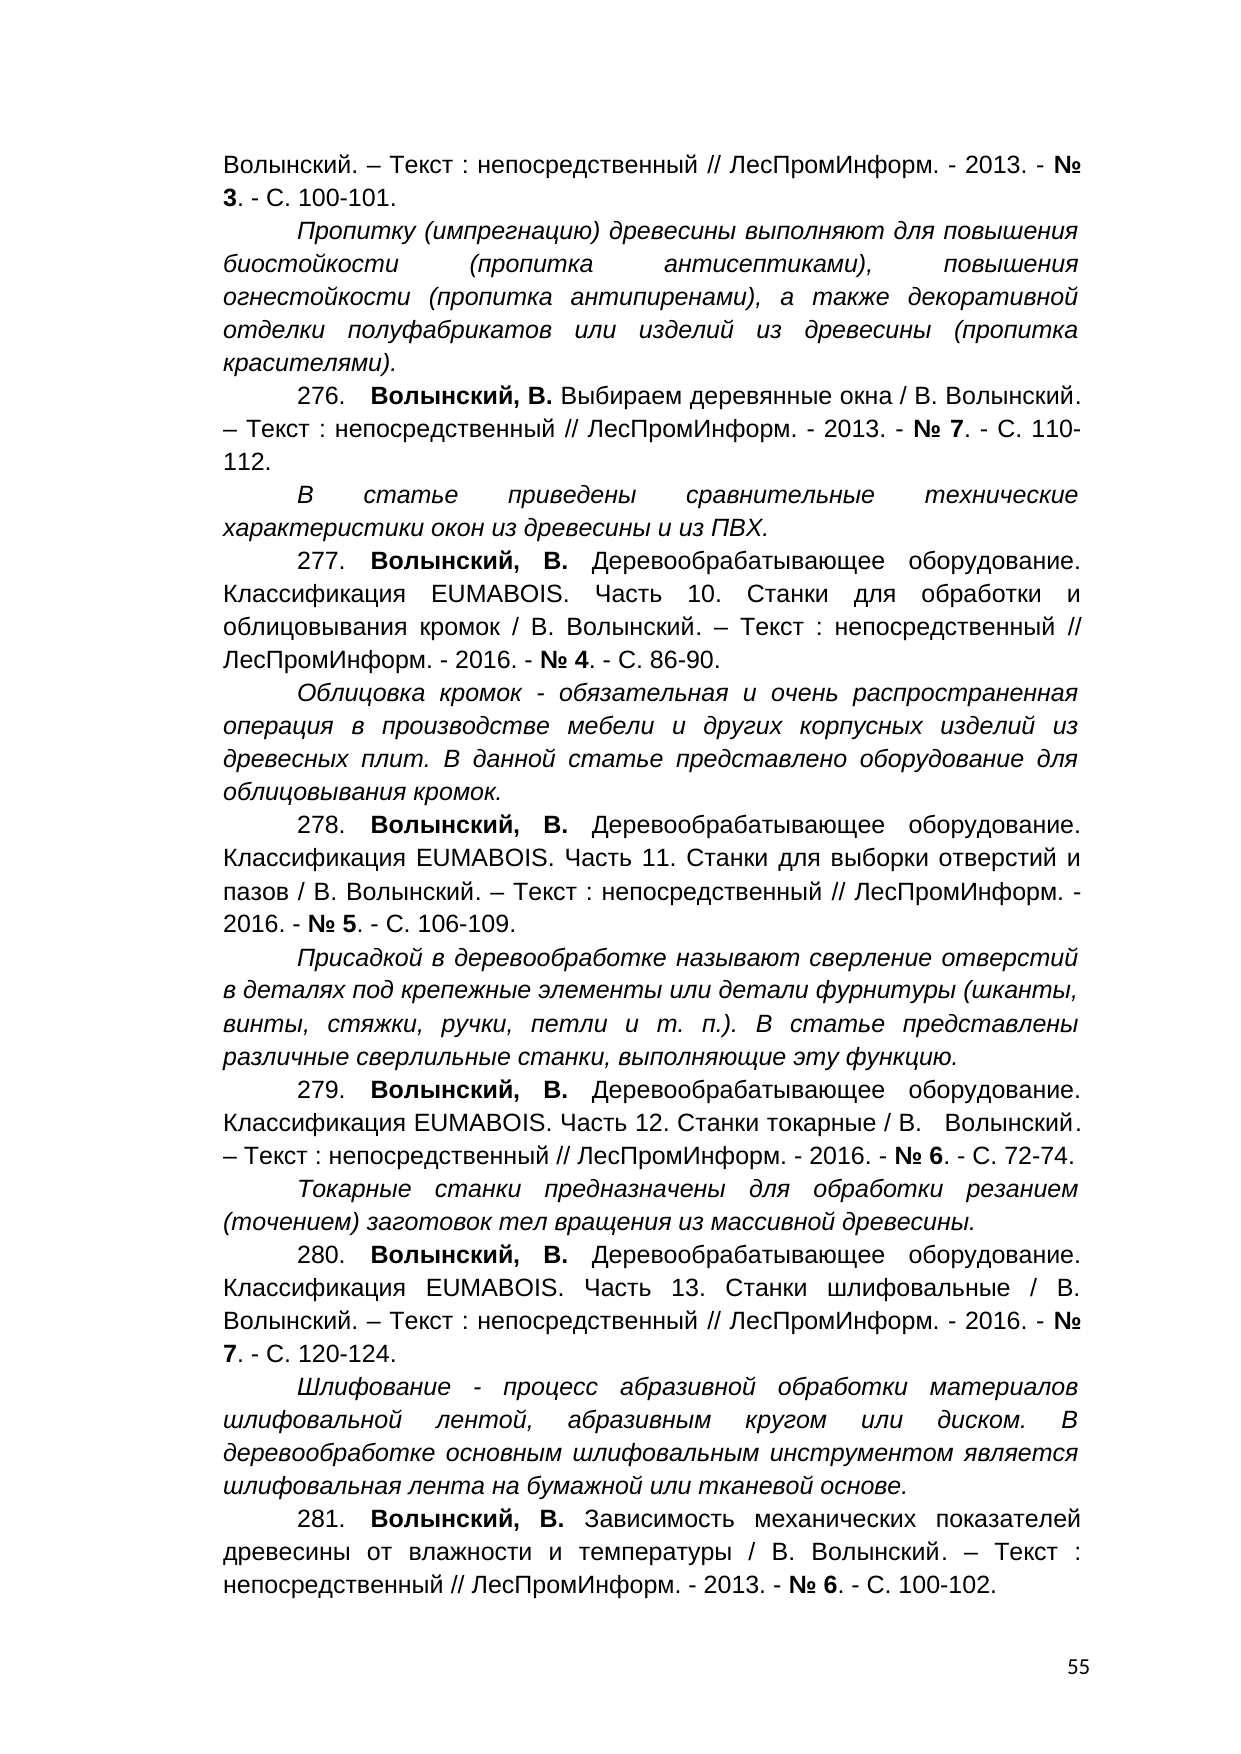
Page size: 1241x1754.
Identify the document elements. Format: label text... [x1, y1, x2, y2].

text Присадкой в деревообработке называют сверление отверстий в деталях под крепежные элементы или детали фурнитуры (шканты, винты, стяжки, ручки, петли и т. п.). В статье представлены различные сверлильные станки, выполняющие эту функцию. [223, 942, 1082, 1070]
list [223, 150, 1082, 212]
text Облицовка кромок - обязательная и очень распространенная операция в производстве мебели и других корпусных изделий из древесных плит. В данной статье представлено оборудование для облицовывания кромок. [223, 678, 1082, 806]
list Волынский, В. Зависимость механических показателей древесины от влажности и температуры / В. Волынский. – Текст : непосредственный // ЛесПромИнформ. - 2013. - № 6. - С. 100-102. [223, 1504, 1082, 1599]
list Волынский, В. Деревообрабатывающее оборудование. Классификация EUMABOIS. Часть 13. Станки шлифовальные / В. Волынский. – Текст : непосредственный // ЛесПромИнформ. - 2016. - № 7. - С. 120-124. [223, 1240, 1082, 1367]
text Пропитку (импрегнацию) древесины выполняют для повышения биостойкости (пропитка антисептиками), повышения огнестойкости (пропитка антипиренами), а также декоративной отделки полуфабрикатов или изделий из древесины (пропитка красителями). [223, 216, 1082, 377]
text Шлифование - процесс абразивной обработки материалов шлифовальной лентой, абразивным кругом или диском. В деревообработке основным шлифовальным инструментом является шлифовальная лента на бумажной или тканевой основе. [223, 1372, 1082, 1499]
text Токарные станки предназначены для обработки резанием (точением) заготовок тел вращения из массивной древесины. [223, 1174, 1082, 1235]
text В статье приведены сравнительные технические характеристики окон из древесины и из ПВХ. [223, 480, 1082, 542]
list Волынский, В. Деревообрабатывающее оборудование. Классификация EUMABOIS. Часть 10. Станки для обработки и облицовывания кромок / В. Волынский. – Текст : непосредственный // ЛесПромИнформ. - 2016. - № 4. - С. 86-90. [223, 546, 1082, 674]
list Волынский, В. Выбираем деревянные окна / В. Волынский. – Текст : непосредственный // ЛесПромИнформ. - 2013. - № 7. - С. 110-112. [223, 381, 1082, 476]
list Волынский, В. Деревообрабатывающее оборудование. Классификация EUMABOIS. Часть 12. Станки токарные / В. Волынский. – Текст : непосредственный // ЛесПромИнформ. - 2016. - № 6. - С. 72-74. [223, 1074, 1082, 1169]
list Волынский, В. Деревообрабатывающее оборудование. Классификация EUMABOIS. Часть 11. Станки для выборки отверстий и пазов / В. Волынский. – Текст : непосредственный // ЛесПромИнформ. - 2016. - № 5. - С. 106-109. [223, 810, 1082, 938]
